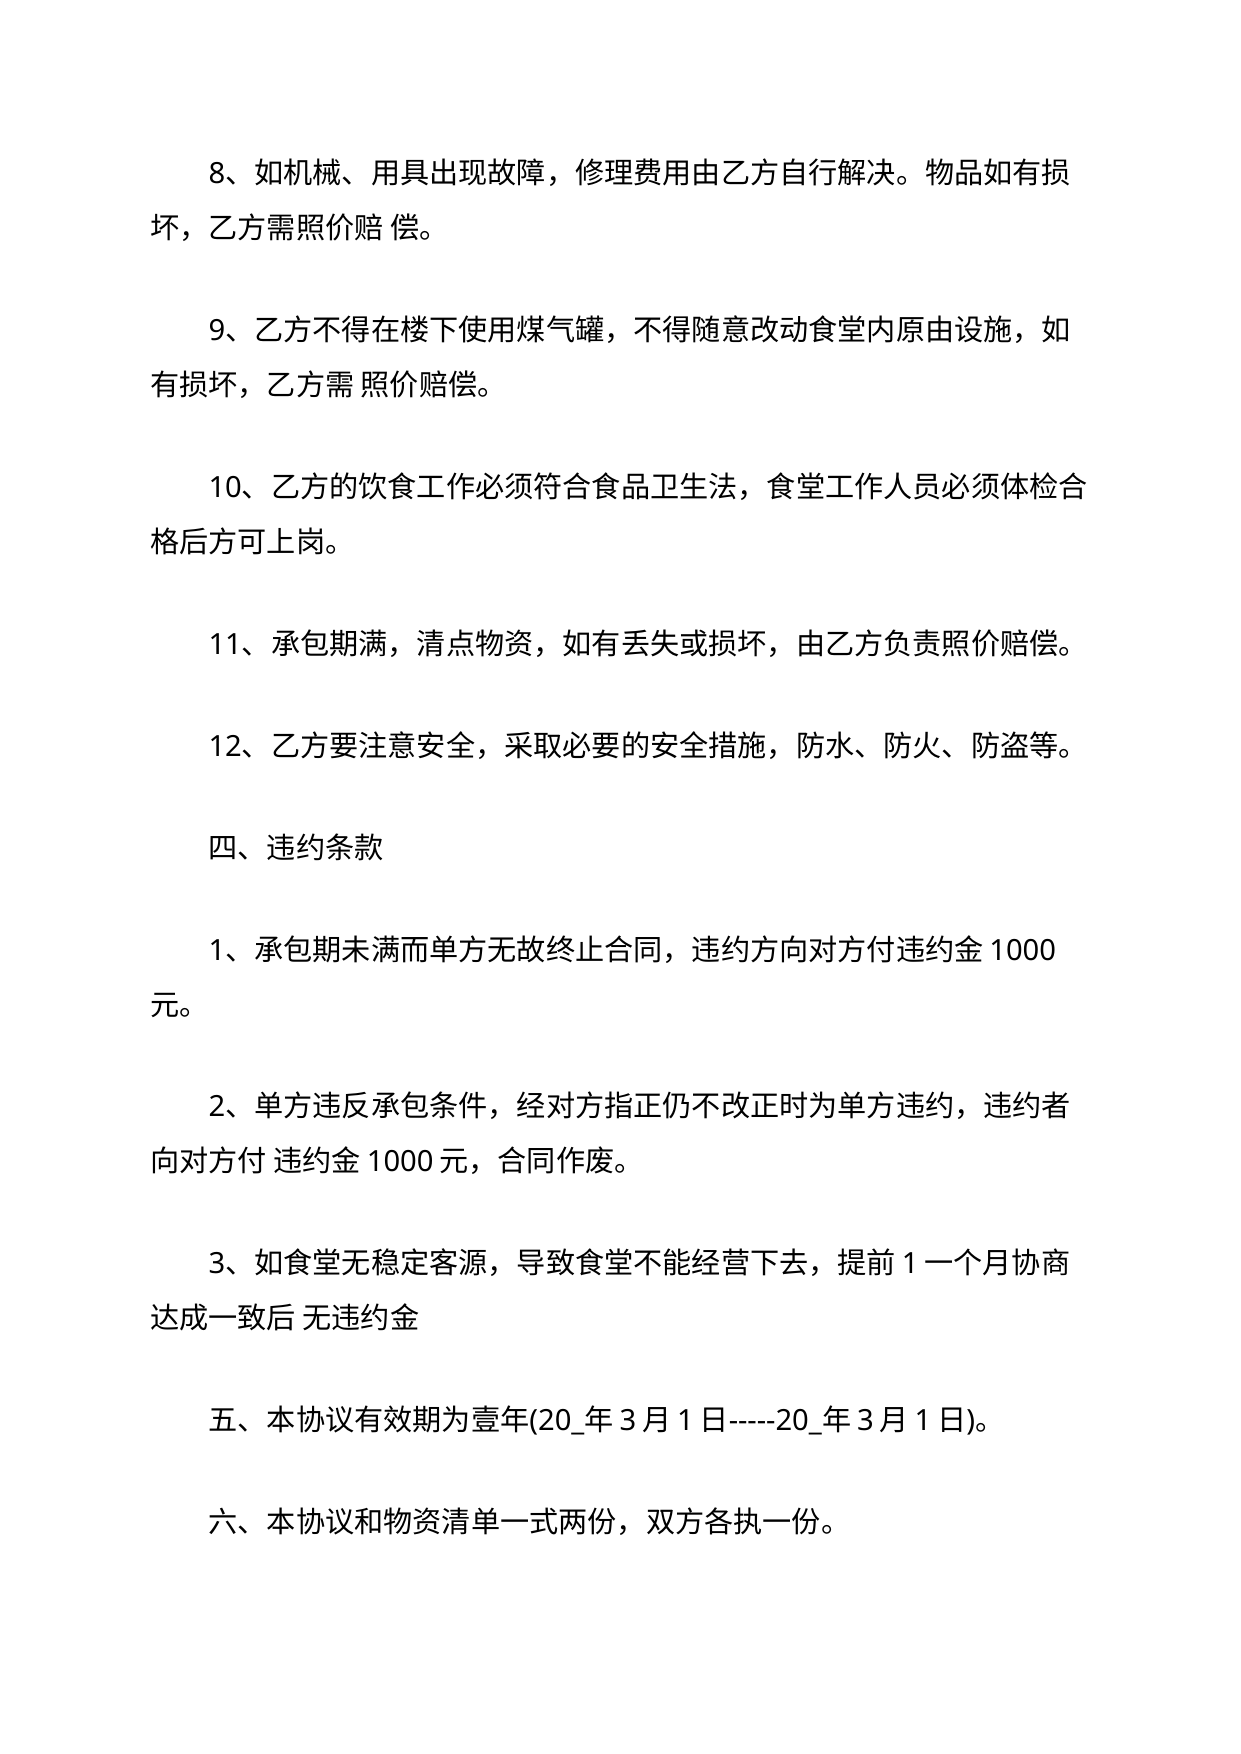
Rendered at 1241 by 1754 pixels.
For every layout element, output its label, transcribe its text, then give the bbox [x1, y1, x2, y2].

text 9、乙方不得在楼下使用煤气罐，不得随意改动食堂内原由设施，如有损坏，乙方需 照价赔偿。 [150, 307, 1090, 404]
text 11、承包期满，清点物资，如有丢失或损坏，由乙方负责照价赔偿。 [150, 620, 1090, 663]
text 2、单方违反承包条件，经对方指正仍不改正时为单方违约，违约者向对方付 违约金1000元，合同作废。 [150, 1083, 1090, 1180]
text 12、乙方要注意安全，采取必要的安全措施，防水、防火、防盗等。 [150, 722, 1090, 765]
text 四、违约条款 [150, 824, 1090, 867]
text 8、如机械、用具出现故障，修理费用由乙方自行解决。物品如有损坏，乙方需照价赔 偿。 [150, 150, 1090, 247]
text 五、本协议有效期为壹年(20_年3月1日-----20_年3月1日)。 [150, 1397, 1090, 1439]
text 10、乙方的饮食工作必须符合食品卫生法，食堂工作人员必须体检合格后方可上岗。 [150, 463, 1090, 561]
text 3、如食堂无稳定客源，导致食堂不能经营下去，提前1一个月协商达成一致后 无违约金 [150, 1240, 1090, 1337]
text 1、承包期未满而单方无故终止合同，违约方向对方付违约金1000元。 [150, 926, 1090, 1023]
text 六、本协议和物资清单一式两份，双方各执一份。 [150, 1498, 1090, 1541]
